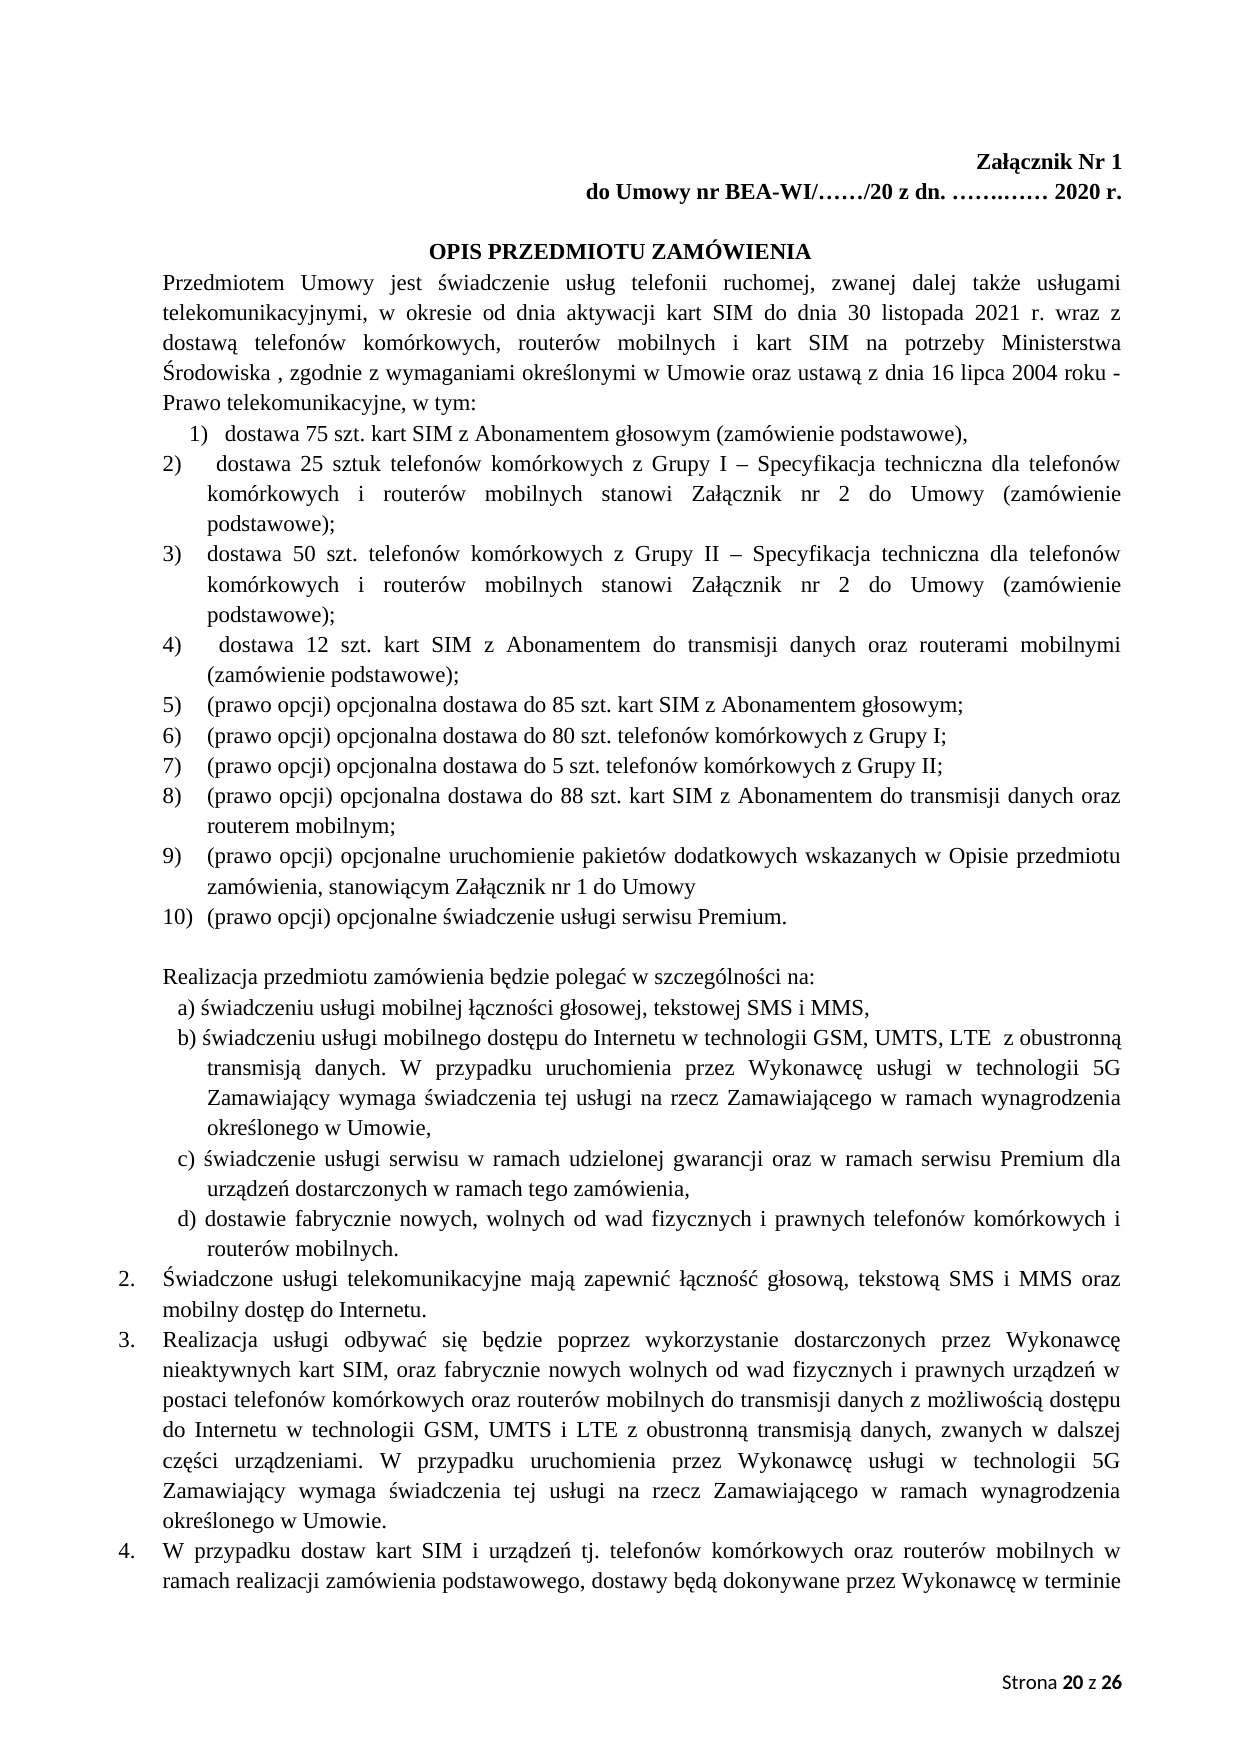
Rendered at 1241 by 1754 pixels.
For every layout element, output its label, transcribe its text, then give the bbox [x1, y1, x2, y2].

text a) świadczeniu usługi mobilnej łączności głosowej, tekstowej SMS i MMS, [177, 993, 1122, 1020]
list dostawa 25 sztuk telefonów komórkowych z Grupy I – Specyfikacja techniczna dla telefonów komórkowych i routerów mobilnych stanowi Załącznik nr 2 do Umowy (zamówienie podstawowe); [162, 450, 1122, 537]
text 3. Realizacja usługi odbywać się będzie poprzez wykorzystanie dostarczonych przez Wykonawcę nieaktywnych kart SIM, oraz fabrycznie nowych wolnych od wad fizycznych i prawnych urządzeń w postaci telefonów komórkowych oraz routerów mobilnych do transmisji danych z możliwością dostępu do Internetu w technologii GSM, UMTS i LTE z obustronną transmisją danych, zwanych w dalszej części urządzeniami. W przypadku uruchomienia przez Wykonawcę usługi w technologii 5G Zamawiający wymaga świadczenia tej usługi na rzecz Zamawiającego w ramach wynagrodzenia określonego w Umowie. [118, 1326, 1122, 1533]
list (prawo opcji) opcjonalna dostawa do 85 szt. kart SIM z Abonamentem głosowym; [162, 691, 1122, 718]
text 2. Świadczone usługi telekomunikacyjne mają zapewnić łączność głosową, tekstową SMS i MMS oraz mobilny dostęp do Internetu. [118, 1265, 1122, 1322]
text Realizacja przedmiotu zamówienia będzie polegać w szczególności na: [162, 963, 1122, 990]
list (prawo opcji) opcjonalna dostawa do 5 szt. telefonów komórkowych z Grupy II; [162, 752, 1122, 778]
text d) dostawie fabrycznie nowych, wolnych od wad fizycznych i prawnych telefonów komórkowych i routerów mobilnych. [177, 1205, 1122, 1262]
list dostawa 75 szt. kart SIM z Abonamentem głosowym (zamówienie podstawowe), [189, 419, 1122, 446]
list (prawo opcji) opcjonalna dostawa do 80 szt. telefonów komórkowych z Grupy I; [162, 722, 1122, 748]
subtitle Załącznik Nr 1 [118, 148, 1122, 174]
text OPIS PRZEDMIOTU ZAMÓWIENIA [118, 238, 1122, 265]
text Przedmiotem Umowy jest świadczenie usług telefonii ruchomej, zwanej dalej także usługami telekomunikacyjnymi, w okresie od dnia aktywacji kart SIM do dnia 30 listopada 2021 r. wraz z dostawą telefonów komórkowych, routerów mobilnych i kart SIM na potrzeby Ministerstwa Środowiska , zgodnie z wymaganiami określonymi w Umowie oraz ustawą z dnia 16 lipca 2004 roku - Prawo telekomunikacyjne, w tym: [118, 268, 1122, 416]
text b) świadczeniu usługi mobilnego dostępu do Internetu w technologii GSM, UMTS, LTE z obustronną transmisją danych. W przypadku uruchomienia przez Wykonawcę usługi w technologii 5G Zamawiający wymaga świadczenia tej usługi na rzecz Zamawiającego w ramach wynagrodzenia określonego w Umowie, [177, 1024, 1122, 1141]
list dostawa 12 szt. kart SIM z Abonamentem do transmisji danych oraz routerami mobilnymi (zamówienie podstawowe); [162, 631, 1122, 688]
subtitle do Umowy nr BEA-WI/……/20 z dn. …….…… 2020 r. [118, 178, 1122, 204]
list dostawa 50 szt. telefonów komórkowych z Grupy II – Specyfikacja techniczna dla telefonów komórkowych i routerów mobilnych stanowi Załącznik nr 2 do Umowy (zamówienie podstawowe); [162, 540, 1122, 627]
list (prawo opcji) opcjonalne świadczenie usługi serwisu Premium. [162, 903, 1122, 929]
text c) świadczenie usługi serwisu w ramach udzielonej gwarancji oraz w ramach serwisu Premium dla urządzeń dostarczonych w ramach tego zamówienia, [177, 1144, 1122, 1201]
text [118, 1537, 1122, 1594]
list (prawo opcji) opcjonalne uruchomienie pakietów dodatkowych wskazanych w Opisie przedmiotu zamówienia, stanowiącym Załącznik nr 1 do Umowy [162, 842, 1122, 899]
list (prawo opcji) opcjonalna dostawa do 88 szt. kart SIM z Abonamentem do transmisji danych oraz routerem mobilnym; [162, 782, 1122, 839]
